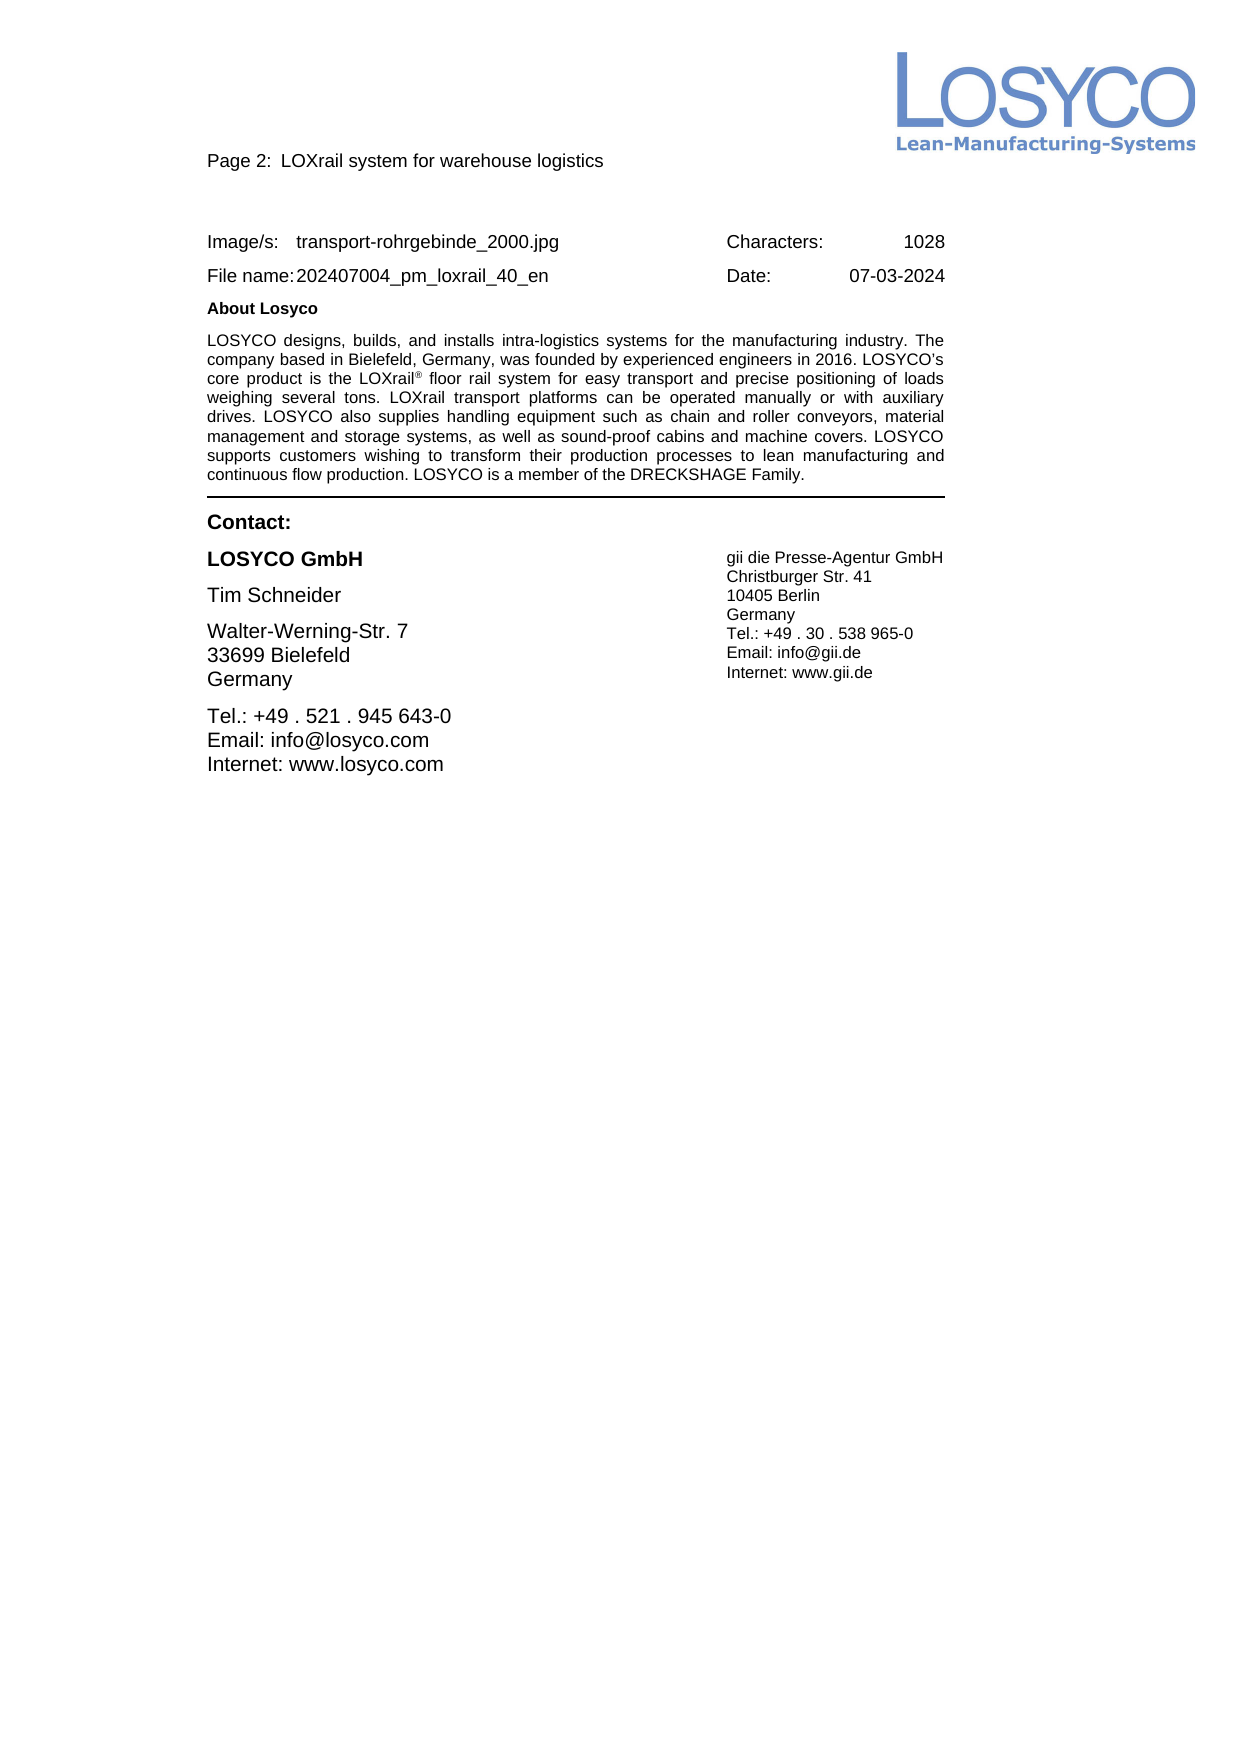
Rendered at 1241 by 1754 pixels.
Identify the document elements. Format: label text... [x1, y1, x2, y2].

table_cell Date: [726, 252, 837, 286]
table_cell 202407004_pm_loxrail_40_en [296, 252, 726, 286]
table_header 1028 [837, 231, 945, 252]
table_header Image/s: [207, 231, 296, 252]
table_cell About Losyco LOSYCO designs, builds, and installs intra-logistics systems for the manufacturing industry. The company based in Bielefeld, Germany, was founded by experienced engineers in 2016. LOSYCO’s core product is the LOXrail® floor rail system for easy transport and precise positioning of loads weighing several tons. LOXrail transport platforms can be operated manually or with auxiliary drives. LOSYCO also supplies handling equipment such as chain and roller conveyors, material management and storage systems, as well as sound-proof cabins and machine covers. LOSYCO supports customers wishing to transform their production processes to lean manufacturing and continuous flow production. LOSYCO is a member of the DRECKSHAGE Family. [207, 286, 945, 496]
table_cell 07-03-2024 [837, 252, 945, 286]
picture [895, 52, 1196, 154]
table_cell Contact: LOSYCO GmbH Tim Schneider Walter-Werning-Str. 7 33699 Bielefeld Germany Tel.: +49 . 521 . 945 643-0 Email: info@losyco.com Internet: www.losyco.com [207, 498, 726, 776]
table_cell File name: [207, 252, 296, 286]
table_header Characters: [726, 231, 837, 252]
table_cell gii die Presse-Agentur GmbH Christburger Str. 41 10405 Berlin Germany Tel.: +49 . 30 . 538 965-0 Email: info@gii.de Internet: www.gii.de [726, 498, 945, 776]
table_header transport-rohrgebinde_2000.jpg [296, 231, 726, 252]
